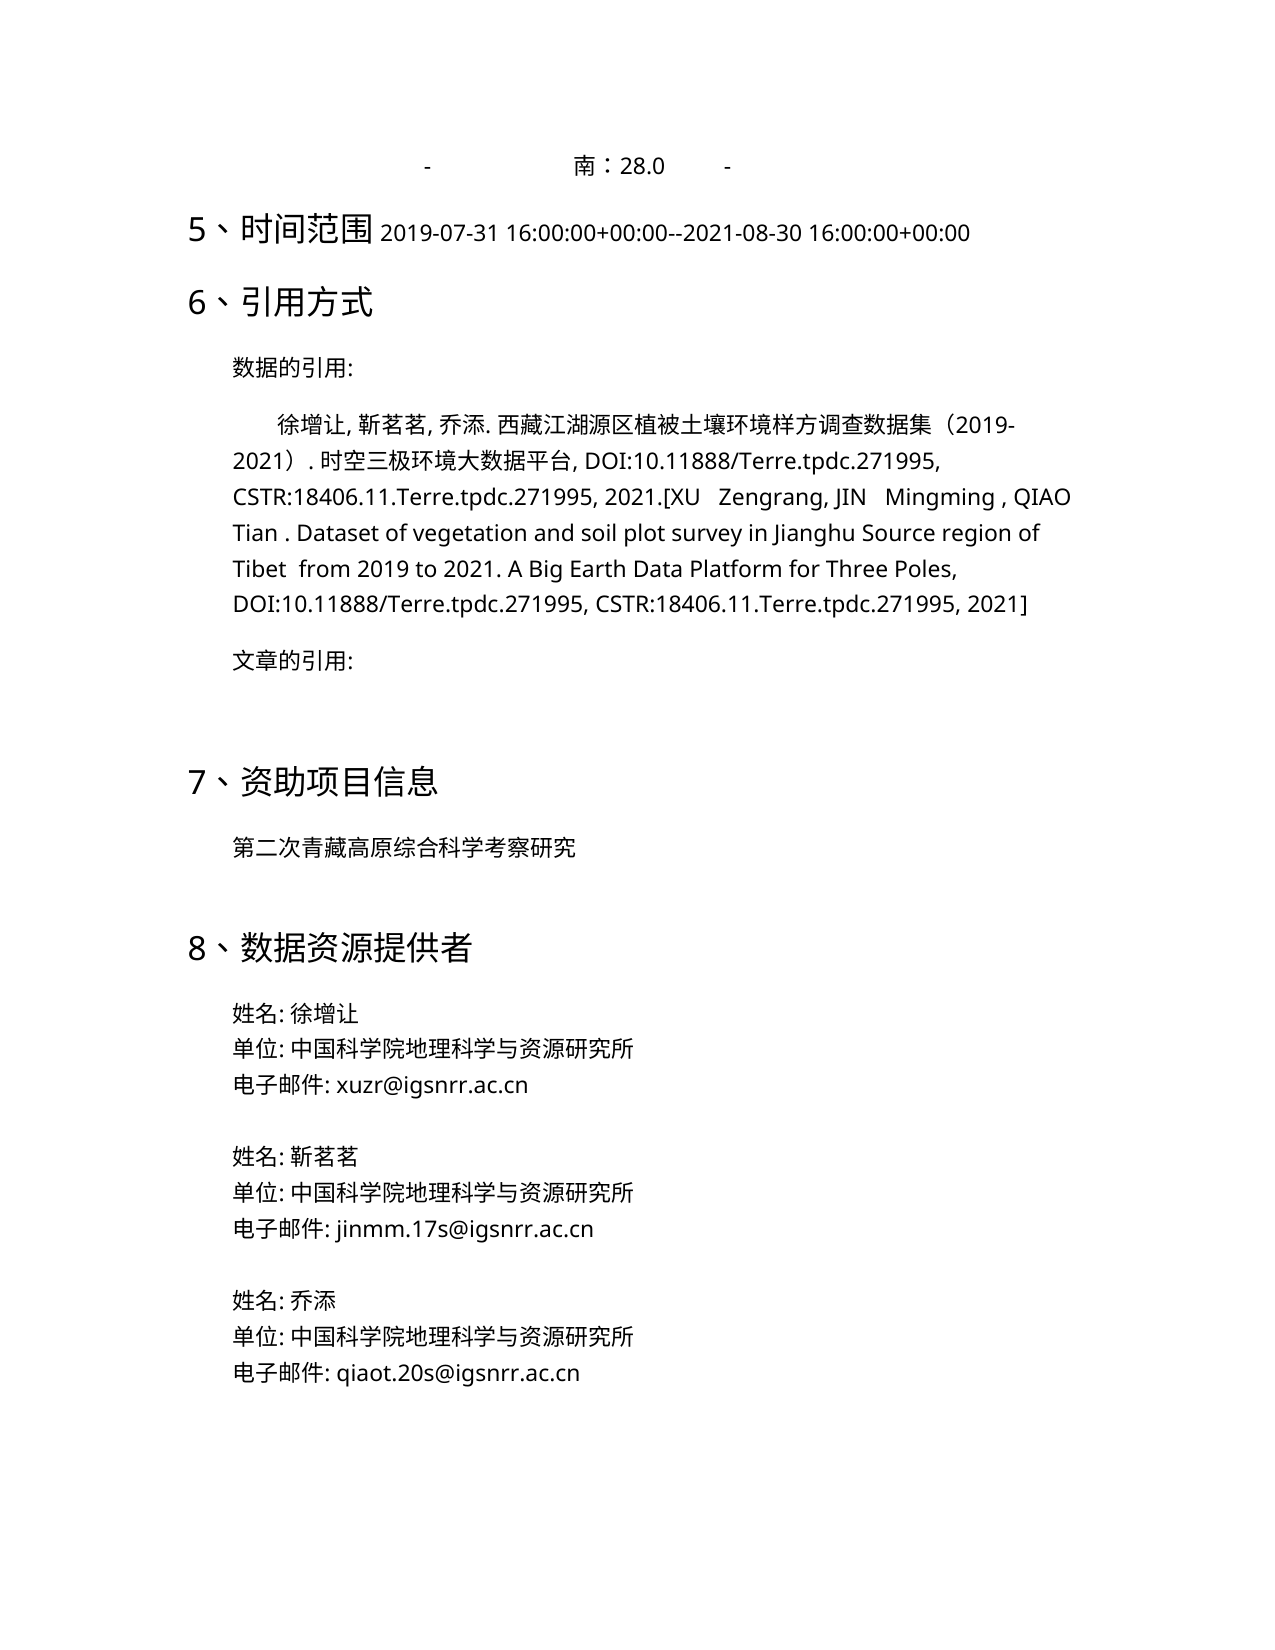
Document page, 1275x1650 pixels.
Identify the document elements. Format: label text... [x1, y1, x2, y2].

table_cell 南：28.0 [563, 150, 712, 206]
text 6、引用方式 [187, 279, 1087, 324]
text 第二次青藏高原综合科学考察研究 [232, 832, 1087, 899]
text 8、数据资源提供者 [187, 924, 1087, 970]
text 7、资助项目信息 [187, 759, 1087, 804]
text 5、时间范围2019-07-31 16:00:00+00:00--2021-08-30 16:00:00+00:00 [187, 206, 1087, 251]
text 文章的引用: [232, 645, 1087, 676]
text 徐增让, 靳茗茗, 乔添. 西藏江湖源区植被土壤环境样方调查数据集（2019-2021）. 时空三极环境大数据平台, DOI:10.11888/Terre.tpdc.271995, CSTR:18406.11.Terre.tpdc.271995, 2021.[XU Zengrang, JIN Mingming , QIAO Tian . Dataset of vegetation and soil plot survey in Jianghu Source region of Tibet from 2019 to 2021. A Big Earth Data Platform for Three Poles, DOI:10.11888/Terre.tpdc.271995, CSTR:18406.11.Terre.tpdc.271995, 2021] [232, 409, 1087, 620]
table_cell - [413, 150, 562, 206]
text 姓名: 徐增让 单位: 中国科学院地理科学与资源研究所 电子邮件: xuzr@igsnrr.ac.cn 姓名: 靳茗茗 单位: 中国科学院地理科学与资源研究所 电子邮件: jinmm.17s@igsnrr.ac.cn 姓名: 乔添 单位: 中国科学院地理科学与资源研究所 电子邮件: qiaot.20s@igsnrr.ac.cn [232, 997, 1087, 1460]
text 数据的引用: [232, 352, 1087, 383]
table_cell - [713, 150, 862, 206]
